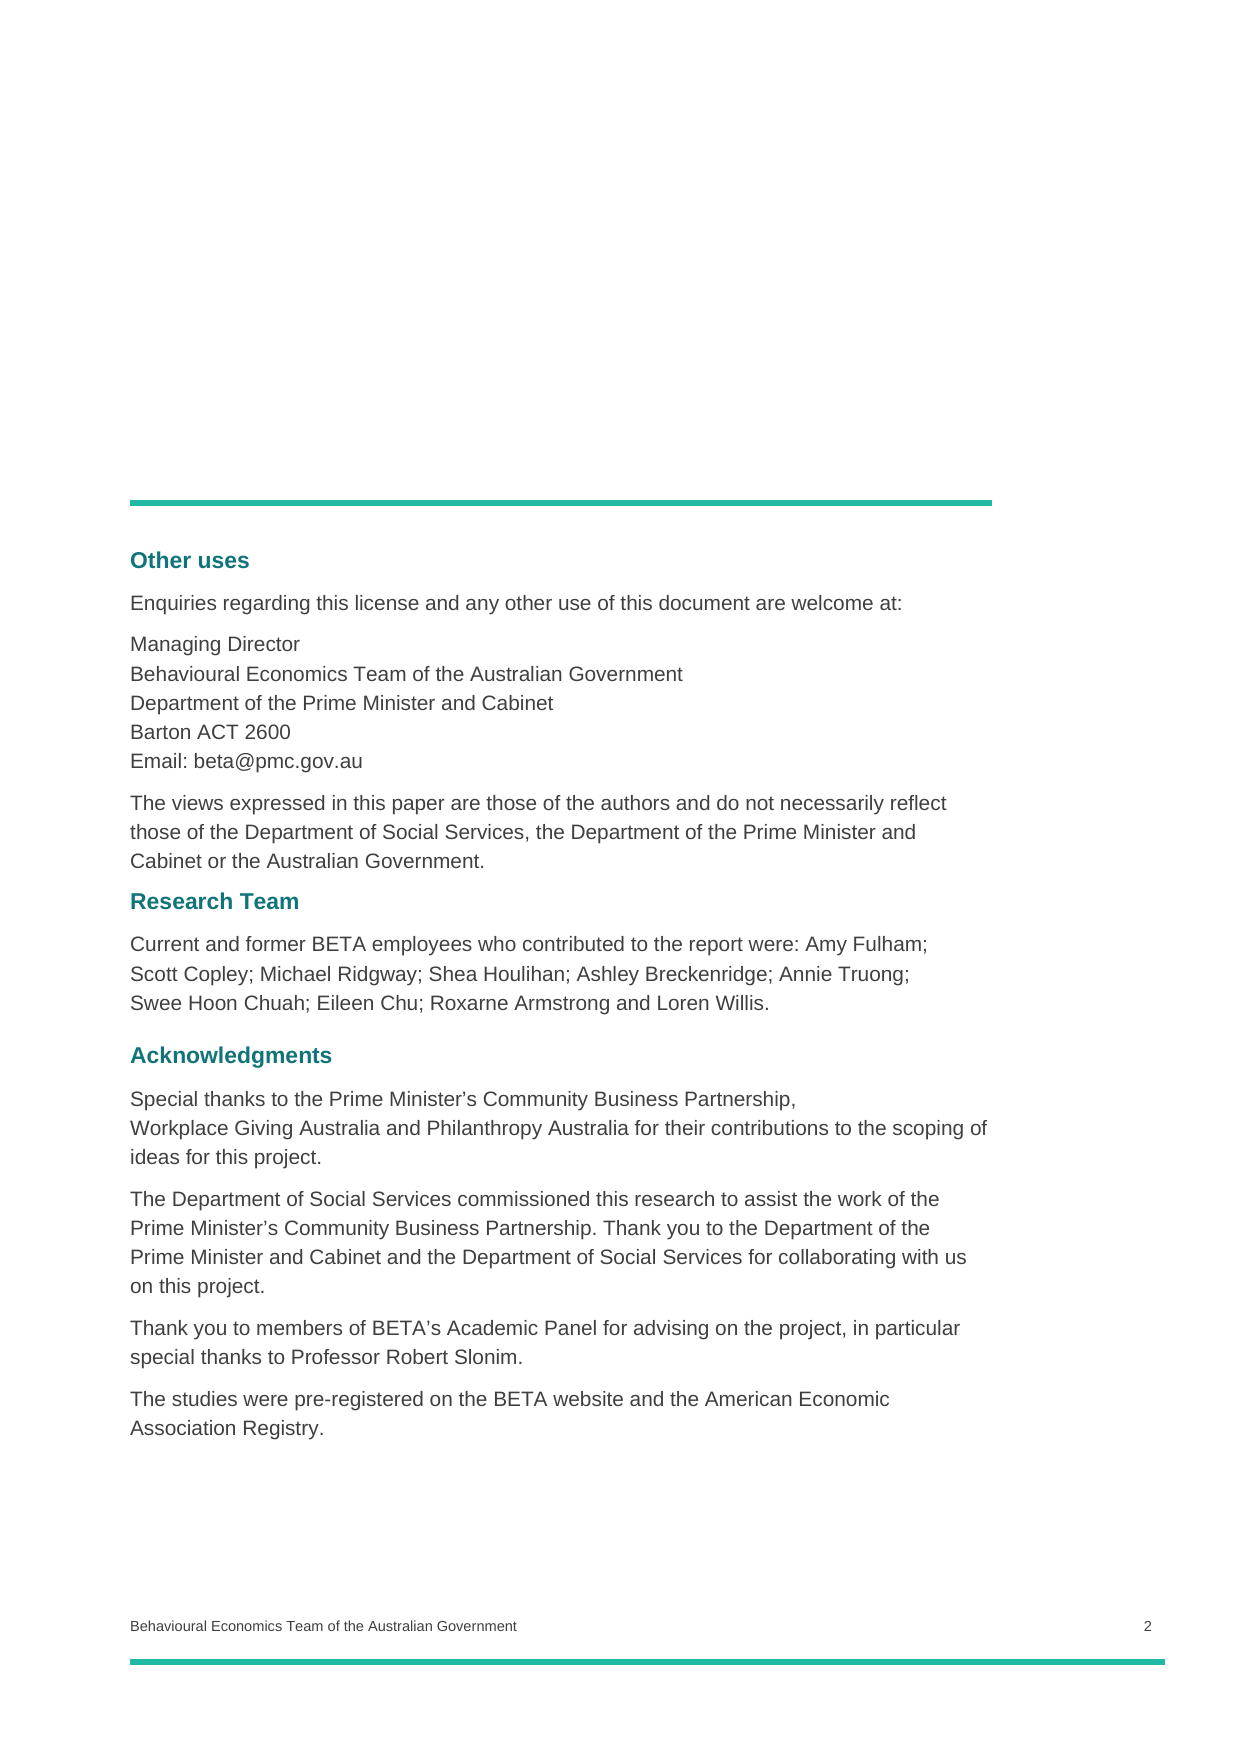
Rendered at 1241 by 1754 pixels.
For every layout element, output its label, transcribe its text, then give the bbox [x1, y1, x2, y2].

text Department of the Prime Minister and Cabinet [130, 685, 992, 714]
text Current and former BETA employees who contributed to the report were: Amy Fulham; Scott Copley; Michael Ridgway; Shea Houlihan; Ashley Breckenridge; Annie Truong; Swee Hoon Chuah; Eileen Chu; Roxarne Armstrong and Loren Willis. [130, 927, 992, 1014]
text Behavioural Economics Team of the Australian Government [130, 656, 992, 685]
text The views expressed in this paper are those of the authors and do not necessarily reflect those of the Department of Social Services, the Department of the Prime Minister and Cabinet or the Australian Government. [130, 785, 992, 873]
text The Department of Social Services commissioned this research to assist the work of the Prime Minister’s Community Business Partnership. Thank you to the Department of the Prime Minister and Cabinet and the Department of Social Services for collaborating with us on this project. [130, 1181, 992, 1298]
text Enquiries regarding this license and any other use of this document are welcome at: [130, 585, 992, 614]
text Research Team [130, 885, 992, 914]
text Special thanks to the Prime Minister’s Community Business Partnership, Workplace Giving Australia and Philanthropy Australia for their contributions to the scoping of ideas for this project. [130, 1081, 992, 1169]
text Other uses [130, 544, 992, 573]
text Email: beta@pmc.gov.au [130, 744, 992, 773]
text The studies were pre-registered on the BETA website and the American Economic Association Registry. [130, 1381, 992, 1439]
text Acknowledgments [130, 1039, 992, 1069]
text Thank you to members of BETA’s Academic Panel for advising on the project, in particular special thanks to Professor Robert Slonim. [130, 1310, 992, 1369]
text Managing Director [130, 627, 992, 656]
text Barton ACT 2600 [130, 714, 992, 744]
